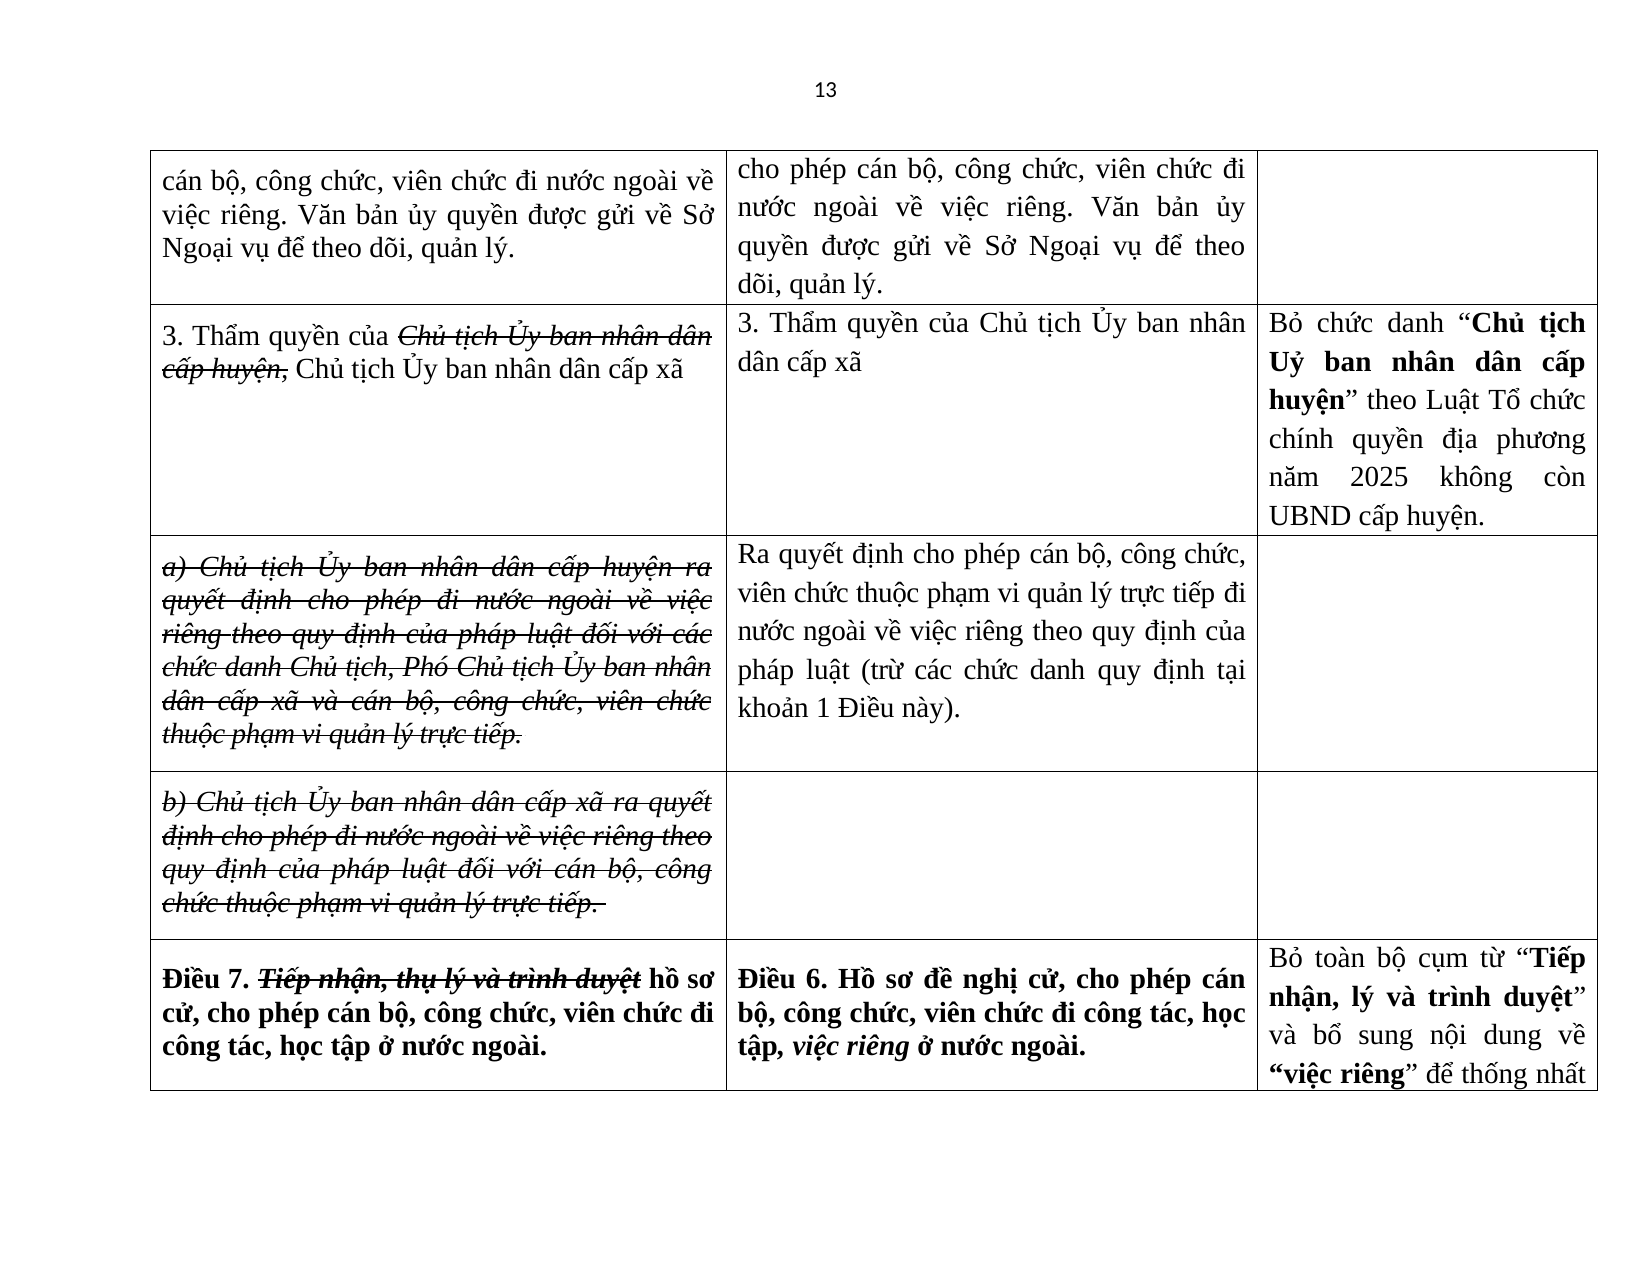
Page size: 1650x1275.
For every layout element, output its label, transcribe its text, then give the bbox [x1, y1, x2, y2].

table_cell [727, 772, 1257, 939]
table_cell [151, 940, 726, 1089]
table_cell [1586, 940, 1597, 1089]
table_cell b) Chủ tịch Ủy ban nhân dân cấp xã ra quyết định cho phép đi nước ngoài về việc riêng theo quy định của pháp luật đối với cán bộ, công chức thuộc phạm vi quản lý trực tiếp. [151, 772, 726, 939]
table_cell 3. Thẩm quyền của Chủ tịch Ủy ban nhân dân cấp xã [727, 305, 1257, 535]
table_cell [1258, 151, 1597, 304]
table_cell [1258, 772, 1597, 939]
table_cell a) Chủ tịch Ủy ban nhân dân cấp huyện ra quyết định cho phép đi nước ngoài về việc riêng theo quy định của pháp luật đối với các chức danh Chủ tịch, Phó Chủ tịch Ủy ban nhân dân cấp xã và cán bộ, công chức, viên chức thuộc phạm vi quản lý trực tiếp. [151, 536, 726, 771]
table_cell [151, 151, 726, 304]
table_cell [1258, 536, 1597, 771]
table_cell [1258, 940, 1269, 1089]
table_cell Ra quyết định cho phép cán bộ, công chức, viên chức thuộc phạm vi quản lý trực tiếp đi nước ngoài về việc riêng theo quy định của pháp luật (trừ các chức danh quy định tại khoản 1 Điều này). [727, 536, 1257, 771]
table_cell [727, 151, 1257, 304]
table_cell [727, 940, 1257, 1089]
table_cell 3. Thẩm quyền của Chủ tịch Ủy ban nhân dân cấp huyện, Chủ tịch Ủy ban nhân dân cấp xã [151, 305, 726, 535]
table_cell Bỏ chức danh “Chủ tịch Uỷ ban nhân dân cấp huyện” theo Luật Tổ chức chính quyền địa phương năm 2025 không còn UBND cấp huyện. [1258, 305, 1597, 535]
